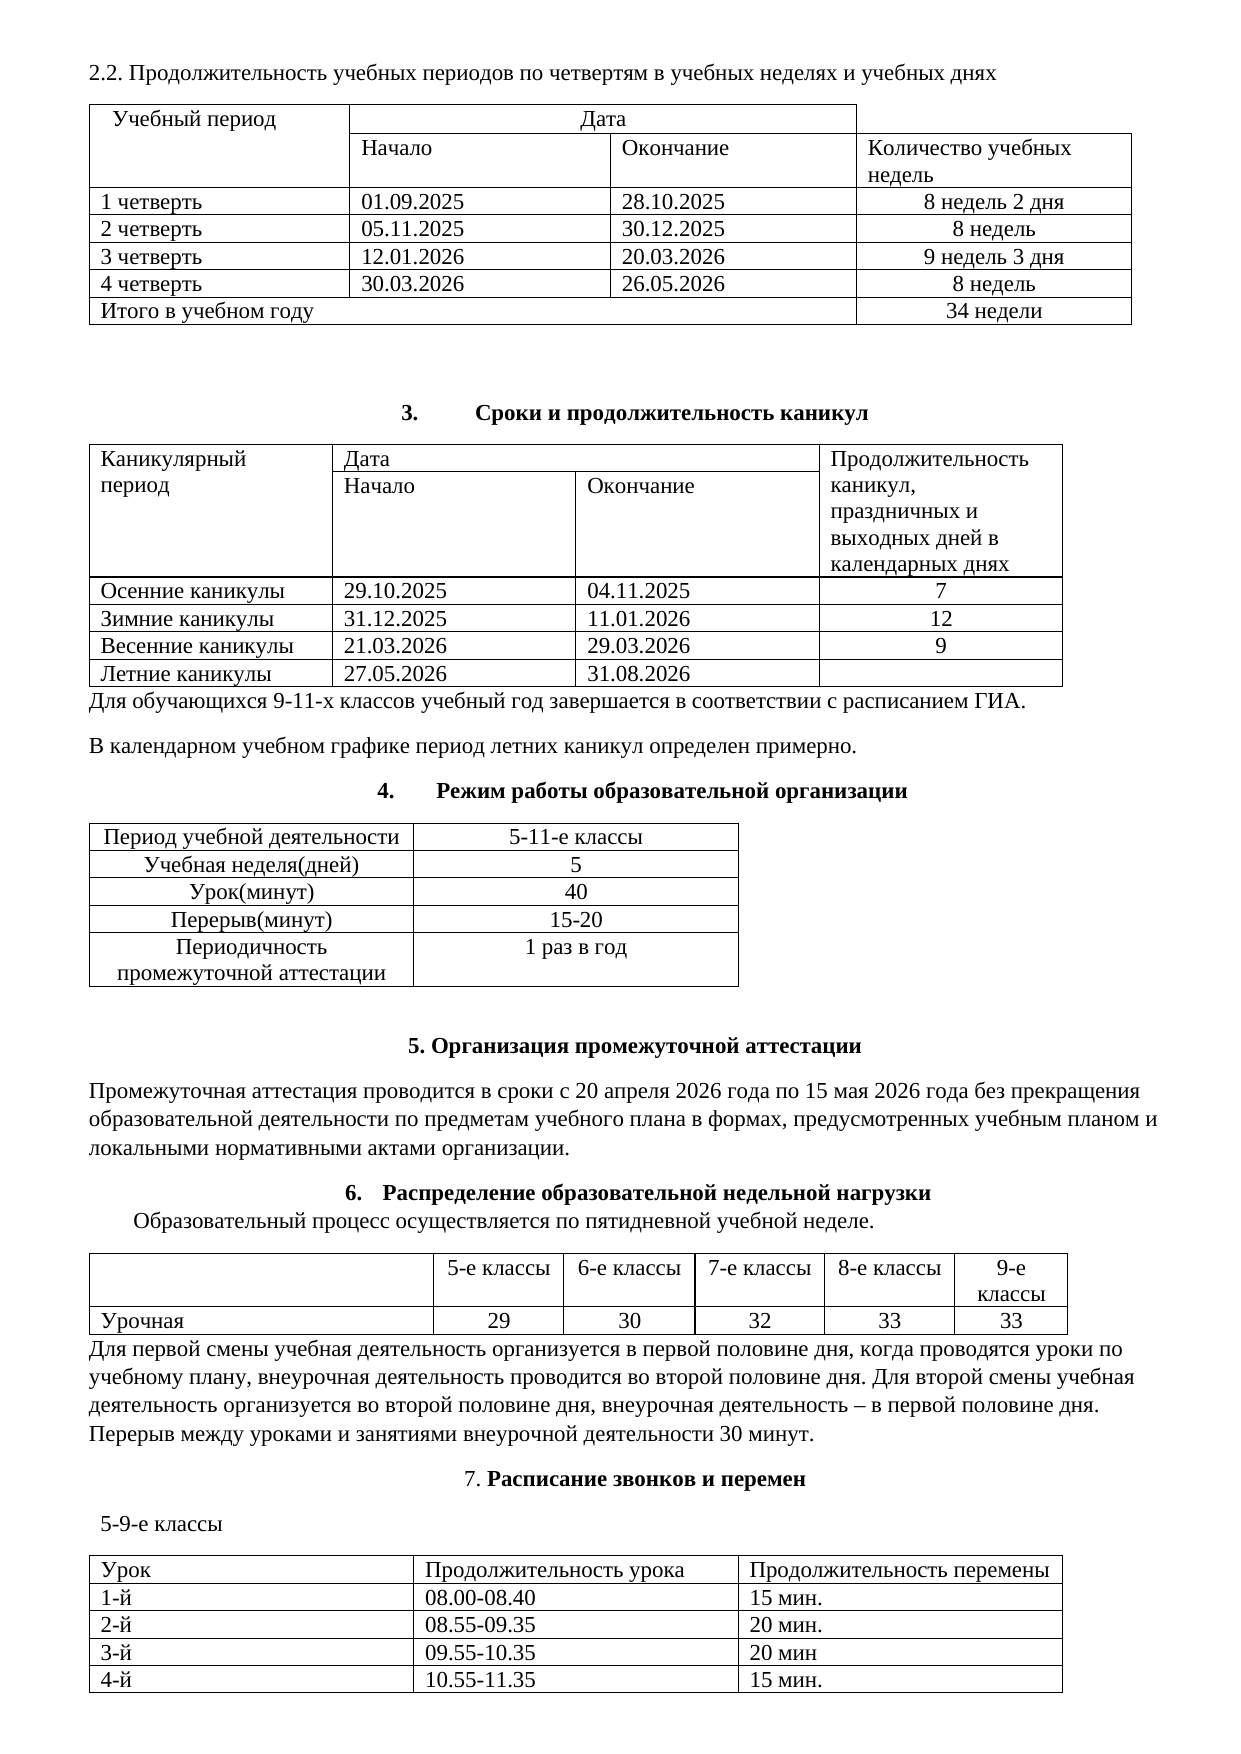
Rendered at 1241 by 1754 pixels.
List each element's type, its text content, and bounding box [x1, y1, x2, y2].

table_cell 20 мин [739, 1639, 1062, 1665]
table_cell 10.55-11.35 [414, 1666, 738, 1692]
table_cell [820, 660, 1062, 686]
table_cell Осенние каникулы [90, 578, 332, 604]
text В календарном учебном графике период летних каникул определен примерно. [89, 732, 1181, 758]
table_cell 9 недель 3 дня [857, 243, 1131, 269]
table_header [90, 1254, 433, 1306]
table_cell 3-й [90, 1639, 413, 1665]
table_cell 40 [414, 878, 738, 904]
table_cell Учебная неделя(дней) [90, 851, 413, 877]
table_cell 4-й [90, 1666, 413, 1692]
table_cell 8 недель 2 дня [857, 188, 1131, 214]
table_cell 1-й [90, 1584, 413, 1610]
table_header Учебный период [90, 105, 349, 187]
table_cell 09.55-10.35 [414, 1639, 738, 1665]
table_header Период учебной деятельности [90, 824, 413, 850]
table_cell 20.03.2026 [611, 243, 856, 269]
table_header 9-е классы [955, 1254, 1067, 1306]
table_cell 04.11.2025 [576, 578, 819, 604]
table_cell 30.03.2026 [350, 270, 610, 297]
table_cell 01.09.2025 [350, 188, 610, 214]
table_cell Весенние каникулы [90, 632, 332, 659]
table_cell Летние каникулы [90, 660, 332, 686]
table_cell 29.03.2026 [576, 632, 819, 659]
table_cell Итого в учебном году [90, 298, 856, 324]
table_cell Урок(минут) [90, 878, 413, 904]
table_cell 21.03.2026 [333, 632, 575, 659]
table_cell 28.10.2025 [611, 188, 856, 214]
table_cell 1 четверть [90, 188, 349, 214]
list Распределение образовательной недельной нагрузки [96, 1179, 1181, 1205]
table_cell 34 недели [857, 298, 1131, 324]
table_header Урок [90, 1556, 413, 1583]
table_cell 20 мин. [739, 1611, 1062, 1637]
list Режим работы образовательной организации [89, 777, 1181, 804]
table_cell 26.05.2026 [611, 270, 856, 297]
text 5. Организация промежуточной аттестации [89, 1032, 1181, 1058]
table_cell 08.00-08.40 [414, 1584, 738, 1610]
table_cell 15 мин. [739, 1584, 1062, 1610]
table_cell Окончание [576, 472, 819, 576]
table_cell 1 раз в год [414, 933, 738, 986]
list Образовательный процесс осуществляется по пятидневной учебной неделе. [133, 1207, 1181, 1234]
text 5-9-е классы [89, 1510, 1181, 1537]
table_cell Перерыв(минут) [90, 906, 413, 932]
table_header 7-е классы [696, 1254, 824, 1306]
table_cell 08.55-09.35 [414, 1611, 738, 1637]
table_header Дата [350, 105, 856, 133]
table_cell 30.12.2025 [611, 215, 856, 242]
table_cell 9 [820, 632, 1062, 659]
table_cell Урочная [90, 1307, 433, 1334]
text Для первой смены учебная деятельность организуется в первой половине дня, когда проводятся уроки по учебному плану, внеурочная деятельность проводится во второй половине дня. Для второй смены учебная деятельность организуется во второй половине дня, внеурочная деятельность – в первой половине дня. Перерыв между уроками и занятиями внеурочной деятельности 30 минут. [89, 1335, 1181, 1446]
table_cell 12 [820, 605, 1062, 631]
table_cell Начало [333, 472, 575, 576]
text 7. Расписание звонков и перемен [89, 1465, 1181, 1491]
table_header 8-е классы [825, 1254, 954, 1306]
table_header Продолжительность урока [414, 1556, 738, 1583]
table_cell Количество учебных недель [857, 134, 1131, 187]
table_header Дата [333, 445, 819, 471]
table_header 5-11-е классы [414, 824, 738, 850]
table_header Продолжительность перемены [739, 1556, 1062, 1583]
table_cell 8 недель [857, 270, 1131, 297]
table_cell 3 четверть [90, 243, 349, 269]
table_cell Зимние каникулы [90, 605, 332, 631]
table_cell 33 [825, 1307, 954, 1334]
table_cell 4 четверть [90, 270, 349, 297]
text 2.2. Продолжительность учебных периодов по четвертям в учебных неделях и учебных днях [89, 59, 1181, 85]
table_cell 33 [955, 1307, 1067, 1334]
table_header 5-е классы [434, 1254, 563, 1306]
table_header 6-е классы [564, 1254, 694, 1306]
table_cell 32 [696, 1307, 824, 1334]
table_cell 11.01.2026 [576, 605, 819, 631]
table_cell 15-20 [414, 906, 738, 932]
table_cell 8 недель [857, 215, 1131, 242]
table_cell 31.12.2025 [333, 605, 575, 631]
table_cell 27.05.2026 [333, 660, 575, 686]
table_cell Периодичность промежуточной аттестации [90, 933, 413, 986]
table_cell 2 четверть [90, 215, 349, 242]
table_cell 15 мин. [739, 1666, 1062, 1692]
table_cell 30 [564, 1307, 694, 1334]
text Для обучающихся 9-11-х классов учебный год завершается в соответствии с расписанием ГИА. [89, 687, 1181, 713]
table_cell 7 [820, 578, 1062, 604]
text Промежуточная аттестация проводится в сроки с 20 апреля 2026 года по 15 мая 2026 года без прекращения образовательной деятельности по предметам учебного плана в формах, предусмотренных учебным планом и локальными нормативными актами организации. [89, 1077, 1181, 1160]
table_cell 31.08.2026 [576, 660, 819, 686]
table_cell 5 [414, 851, 738, 877]
table_header Продолжительность каникул, праздничных и выходных дней в календарных днях [820, 445, 1062, 576]
table_header Каникулярный период [90, 445, 332, 576]
table_cell 29.10.2025 [333, 578, 575, 604]
table_cell 29 [434, 1307, 563, 1334]
list Сроки и продолжительность каникул [89, 398, 1181, 425]
table_cell Начало [350, 134, 610, 187]
table_cell 12.01.2026 [350, 243, 610, 269]
table_cell 2-й [90, 1611, 413, 1637]
table_cell 05.11.2025 [350, 215, 610, 242]
table_cell Окончание [611, 134, 856, 187]
